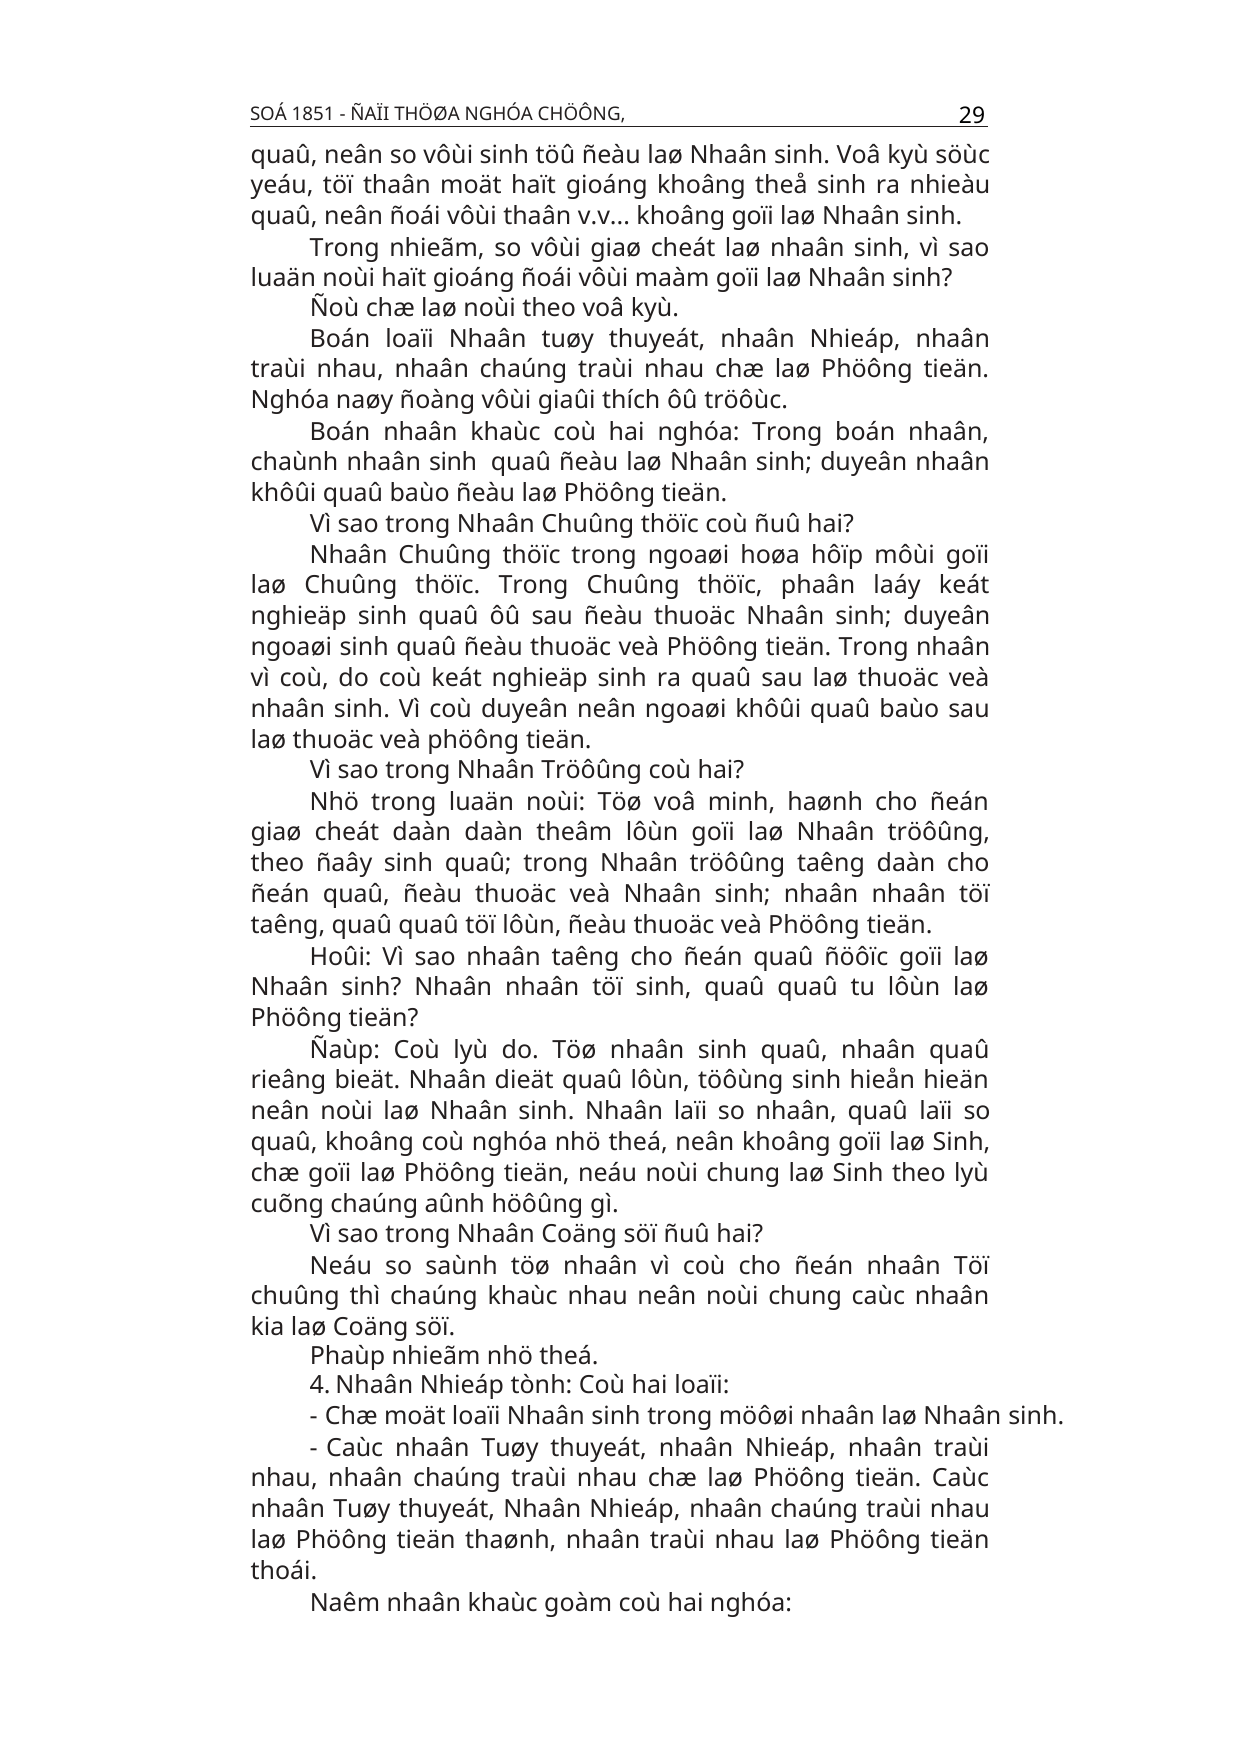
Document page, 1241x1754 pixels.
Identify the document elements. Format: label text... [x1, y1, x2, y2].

text Trong nhieãm, so vôùi giaø cheát laø nhaân sinh, vì sao luaän noùi haït gioáng ñoái vôùi maàm goïi laø Nhaân sinh? [250, 231, 990, 293]
text Nhö trong luaän noùi: Töø voâ minh, haønh cho ñeán giaø cheát daàn daàn theâm lôùn goïi laø Nhaân tröôûng, theo ñaây sinh quaû; trong Nhaân tröôûng taêng daàn cho ñeán quaû, ñeàu thuoäc veà Nhaân sinh; nhaân nhaân töï taêng, quaû quaû töï lôùn, ñeàu thuoäc veà Phöông tieän. [250, 786, 990, 941]
list Caùc nhaân Tuøy thuyeát, nhaân Nhieáp, nhaân traùi nhau, nhaân chaúng traùi nhau chæ laø Phöông tieän. Caùc nhaân Tuøy thuyeát, Nhaân Nhieáp, nhaân chaúng traùi nhau laø Phöông tieän thaønh, nhaân traùi nhau laø Phöông tieän thoái. [250, 1432, 990, 1587]
text Phaùp nhieãm nhö theá. [309, 1342, 1092, 1370]
text Ñaùp: Coù lyù do. Töø nhaân sinh quaû, nhaân quaû rieâng bieät. Nhaân dieät quaû lôùn, töôùng sinh hieån hieän neân noùi laø Nhaân sinh. Nhaân laïi so nhaân, quaû laïi so quaû, khoâng coù nghóa nhö theá, neân khoâng goïi laø Sinh, chæ goïi laø Phöông tieän, neáu noùi chung laø Sinh theo lyù cuõng chaúng aûnh höôûng gì. [250, 1034, 990, 1220]
text Boán nhaân khaùc coù hai nghóa: Trong boán nhaân, chaùnh nhaân sinh quaû ñeàu laø Nhaân sinh; duyeân nhaân khôûi quaû baùo ñeàu laø Phöông tieän. [250, 416, 990, 509]
text Hoûi: Vì sao nhaân taêng cho ñeán quaû ñöôïc goïi laø Nhaân sinh? Nhaân nhaân töï sinh, quaû quaû tu lôùn laø Phöông tieän? [250, 941, 990, 1034]
text Vì sao trong Nhaân Tröôûng coù hai? [309, 756, 1092, 784]
text Naêm nhaân khaùc goàm coù hai nghóa: [309, 1587, 1092, 1618]
text Neáu so saùnh töø nhaân vì coù cho ñeán nhaân Töï chuûng thì chaúng khaùc nhau neân noùi chung caùc nhaân kia laø Coäng söï. [250, 1249, 990, 1342]
text Nhaân Chuûng thöïc trong ngoaøi hoøa hôïp môùi goïi laø Chuûng thöïc. Trong Chuûng thöïc, phaân laáy keát nghieäp sinh quaû ôû sau ñeàu thuoäc Nhaân sinh; duyeân ngoaøi sinh quaû ñeàu thuoäc veà Phöông tieän. Trong nhaân vì coù, do coù keát nghieäp sinh ra quaû sau laø thuoäc veà nhaân sinh. Vì coù duyeân neân ngoaøi khôûi quaû baùo sau laø thuoäc veà phöông tieän. [250, 539, 990, 756]
text Boán loaïi Nhaân tuøy thuyeát, nhaân Nhieáp, nhaân traùi nhau, nhaân chaúng traùi nhau chæ laø Phöông tieän. Nghóa naøy ñoàng vôùi giaûi thích ôû tröôùc. [250, 323, 990, 416]
list Nhaân Nhieáp tònh: Coù hai loaïi: [309, 1370, 1092, 1400]
text Ñoù chæ laø noùi theo voâ kyù. [309, 293, 1092, 322]
text Vì sao trong Nhaân Chuûng thöïc coù ñuû hai? [309, 509, 1092, 538]
list Chæ moät loaïi Nhaân sinh trong möôøi nhaân laø Nhaân sinh. [309, 1400, 1092, 1431]
text quaû, neân so vôùi sinh töû ñeàu laø Nhaân sinh. Voâ kyù söùc yeáu, töï thaân moät haït gioáng khoâng theå sinh ra nhieàu quaû, neân ñoái vôùi thaân v.v... khoâng goïi laø Nhaân sinh. [250, 138, 990, 231]
text Vì sao trong Nhaân Coäng söï ñuû hai? [309, 1220, 1092, 1248]
